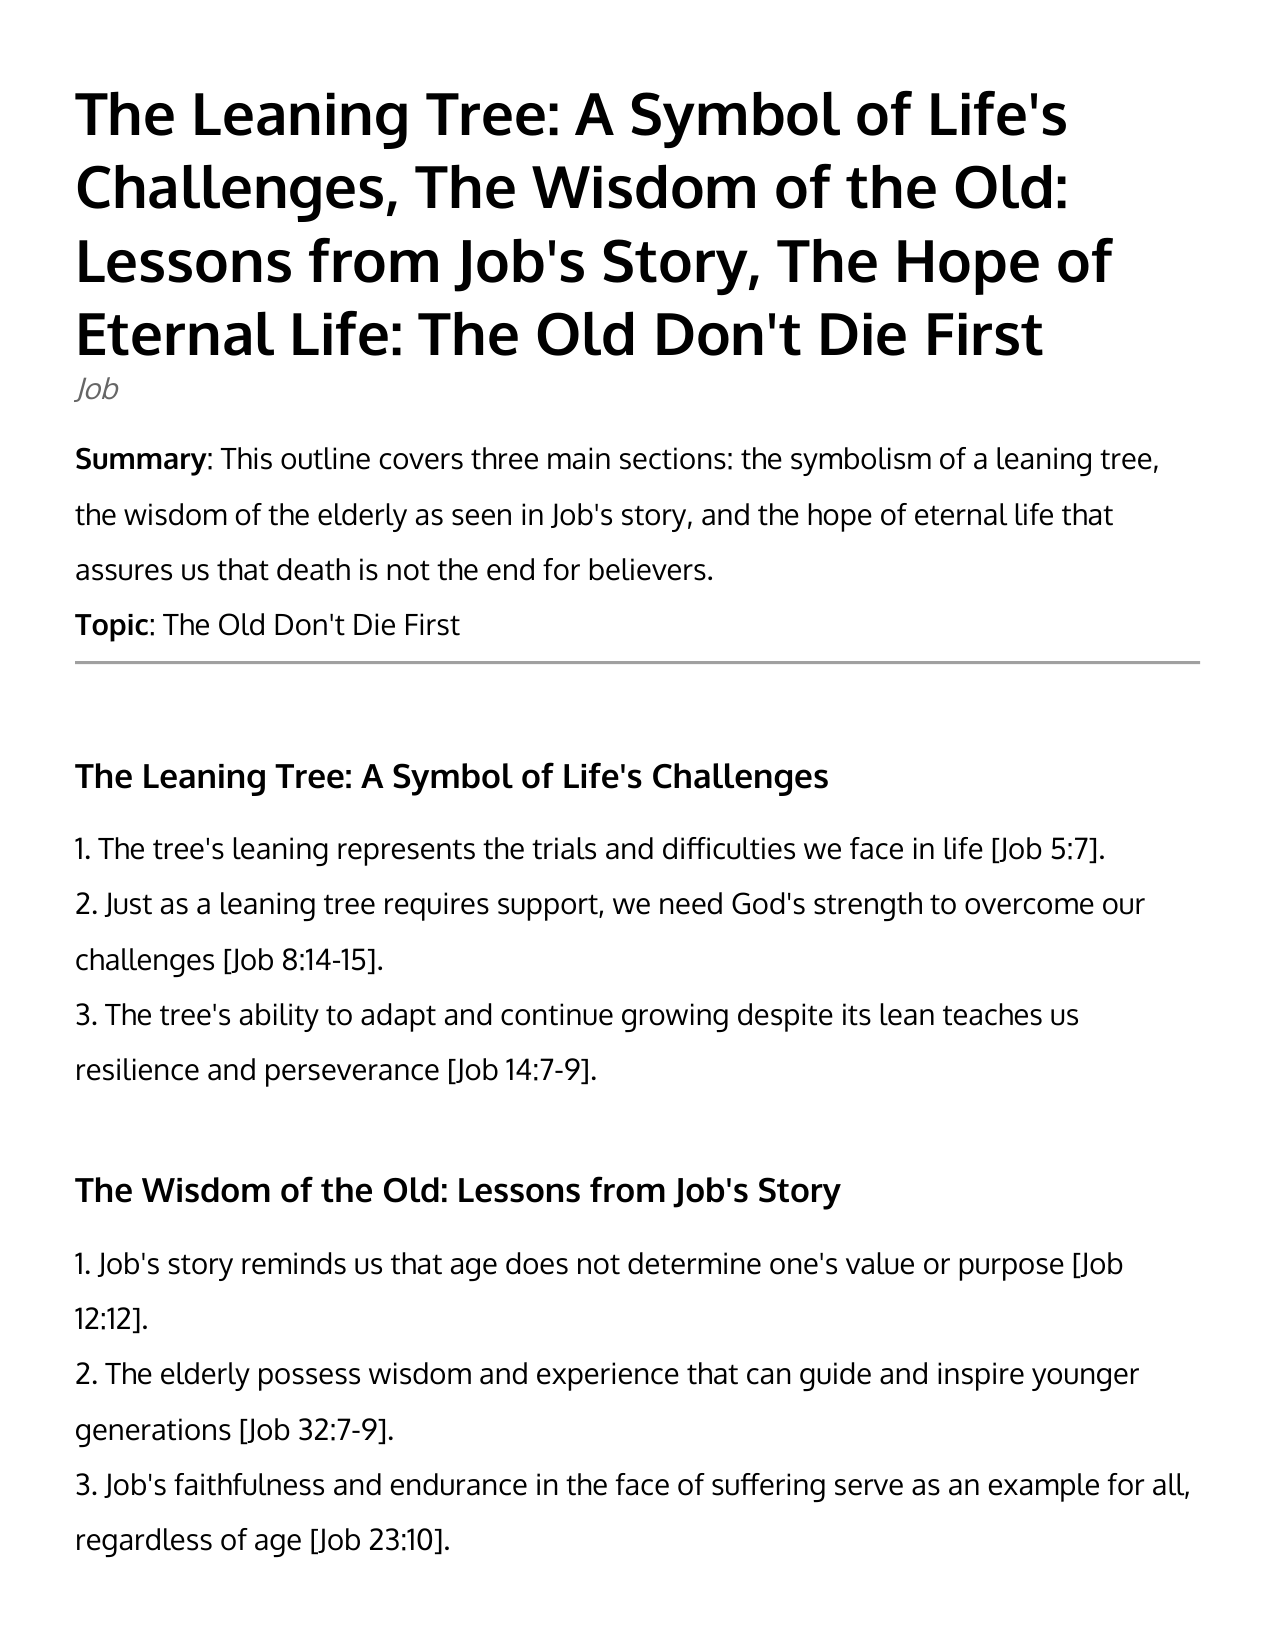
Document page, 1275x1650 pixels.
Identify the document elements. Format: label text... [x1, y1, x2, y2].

title The Leaning Tree: A Symbol of Life's Challenges, The Wisdom of the Old: Lessons from Job's Story, The Hope of Eternal Life: The Old Don't Die First [75, 75, 1200, 369]
text Summary: This outline covers three main sections: the symbolism of a leaning tree, the wisdom of the elderly as seen in Job's story, and the hope of eternal life that assures us that death is not the end for believers. [75, 440, 1200, 587]
text 3. Job's faithfulness and endurance in the face of suffering serve as an example for all, regardless of age [Job 23:10]. [75, 1465, 1200, 1557]
text Topic: The Old Don't Die First [75, 606, 1200, 643]
text 1. Job's story reminds us that age does not determine one's value or purpose [Job 12:12]. [75, 1244, 1200, 1336]
text 3. The tree's ability to adapt and continue growing despite its lean teaches us resilience and perseverance [Job 14:7-9]. [75, 995, 1200, 1087]
subtitle Job [75, 369, 1200, 406]
subtitle The Wisdom of the Old: Lessons from Job's Story [75, 1168, 1200, 1211]
text 2. Just as a leaning tree requires support, we need God's strength to overcome our challenges [Job 8:14-15]. [75, 885, 1200, 977]
subtitle The Leaning Tree: A Symbol of Life's Challenges [75, 754, 1200, 796]
text 2. The elderly possess wisdom and experience that can guide and inspire younger generations [Job 32:7-9]. [75, 1355, 1200, 1447]
text 1. The tree's leaning represents the trials and difficulties we face in life [Job 5:7]. [75, 829, 1200, 866]
